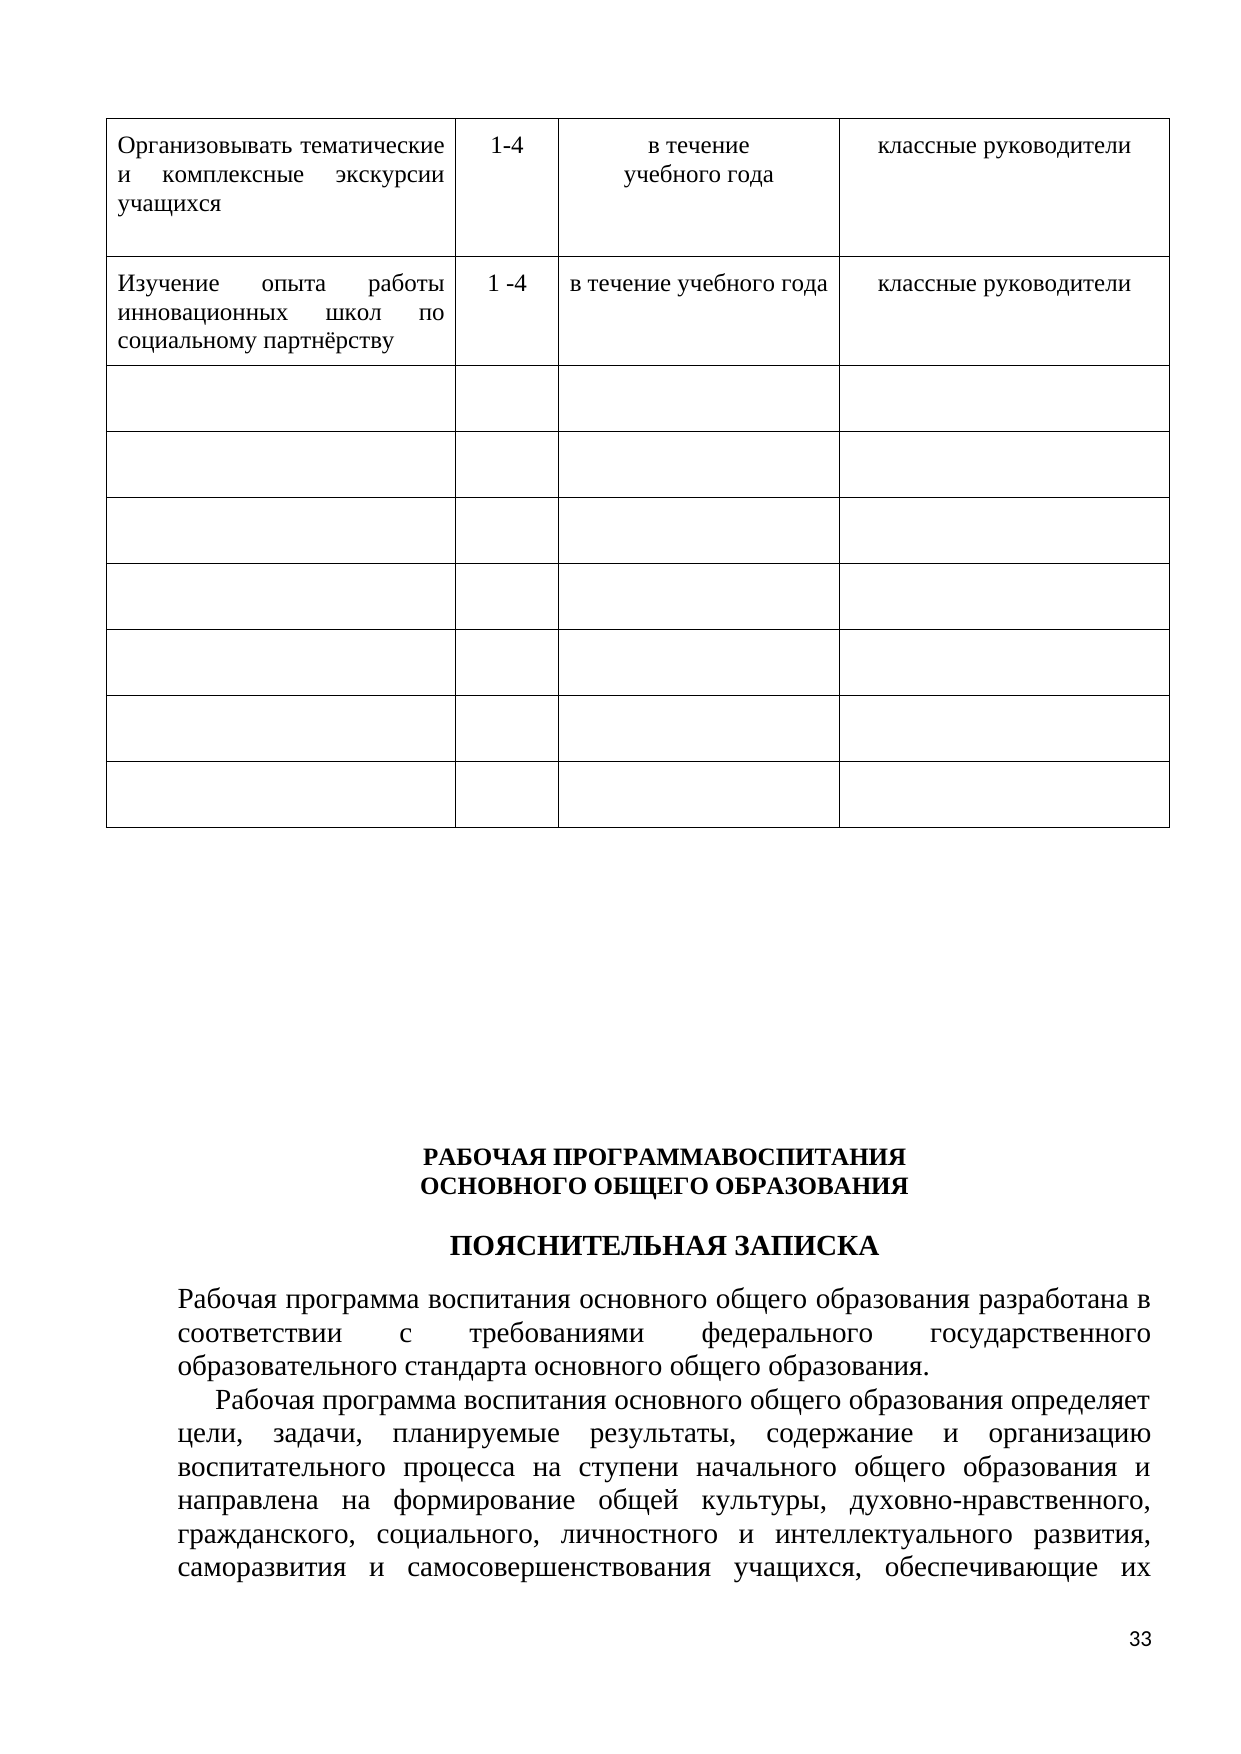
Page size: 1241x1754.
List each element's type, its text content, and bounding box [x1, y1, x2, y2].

table_cell [840, 696, 1169, 761]
table_cell [107, 630, 455, 695]
table_cell [559, 696, 839, 761]
table_cell [456, 498, 558, 563]
table_cell [107, 366, 455, 431]
table_cell [840, 630, 1169, 695]
table_cell [840, 366, 1169, 431]
table_cell классные руководители [840, 257, 1169, 365]
table_cell [559, 630, 839, 695]
table_cell [107, 762, 455, 827]
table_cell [559, 119, 839, 256]
text ПОЯСНИТЕЛЬНАЯ ЗАПИСКА [177, 1228, 1152, 1262]
table_cell [456, 366, 558, 431]
table_cell [840, 432, 1169, 497]
table_cell [107, 432, 455, 497]
table_cell 1 -4 [456, 257, 558, 365]
table_cell Организовывать тематические и комплексные экскурсии учащихся [107, 119, 455, 256]
table_cell 1-4 [456, 119, 558, 256]
table_cell Изучение опыта работы инновационных школ по социальному партнёрству [107, 257, 455, 365]
table_cell [840, 498, 1169, 563]
table_cell в течение учебного года [559, 257, 839, 365]
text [177, 1382, 1152, 1583]
table_cell [107, 564, 455, 629]
table_cell [456, 564, 558, 629]
text Рабочая программа воспитания основного общего образования разработана в соответствии с требованиями федерального государственного образовательного стандарта основного общего образования. [177, 1281, 1152, 1382]
text ОСНОВНОГО ОБЩЕГО ОБРАЗОВАНИЯ [177, 1171, 1152, 1199]
table_cell [456, 762, 558, 827]
table_cell [456, 630, 558, 695]
table_cell [456, 432, 558, 497]
table_cell [559, 432, 839, 497]
text РАБОЧАЯ ПРОГРАММАВОСПИТАНИЯ [177, 1142, 1152, 1171]
table_cell [559, 498, 839, 563]
table_cell [107, 696, 455, 761]
table_cell [559, 762, 839, 827]
table_cell [559, 564, 839, 629]
table_cell [840, 762, 1169, 827]
table_cell классные руководители [840, 119, 1169, 256]
table_cell [107, 498, 455, 563]
table_cell [456, 696, 558, 761]
table_cell [840, 564, 1169, 629]
table_cell [559, 366, 839, 431]
